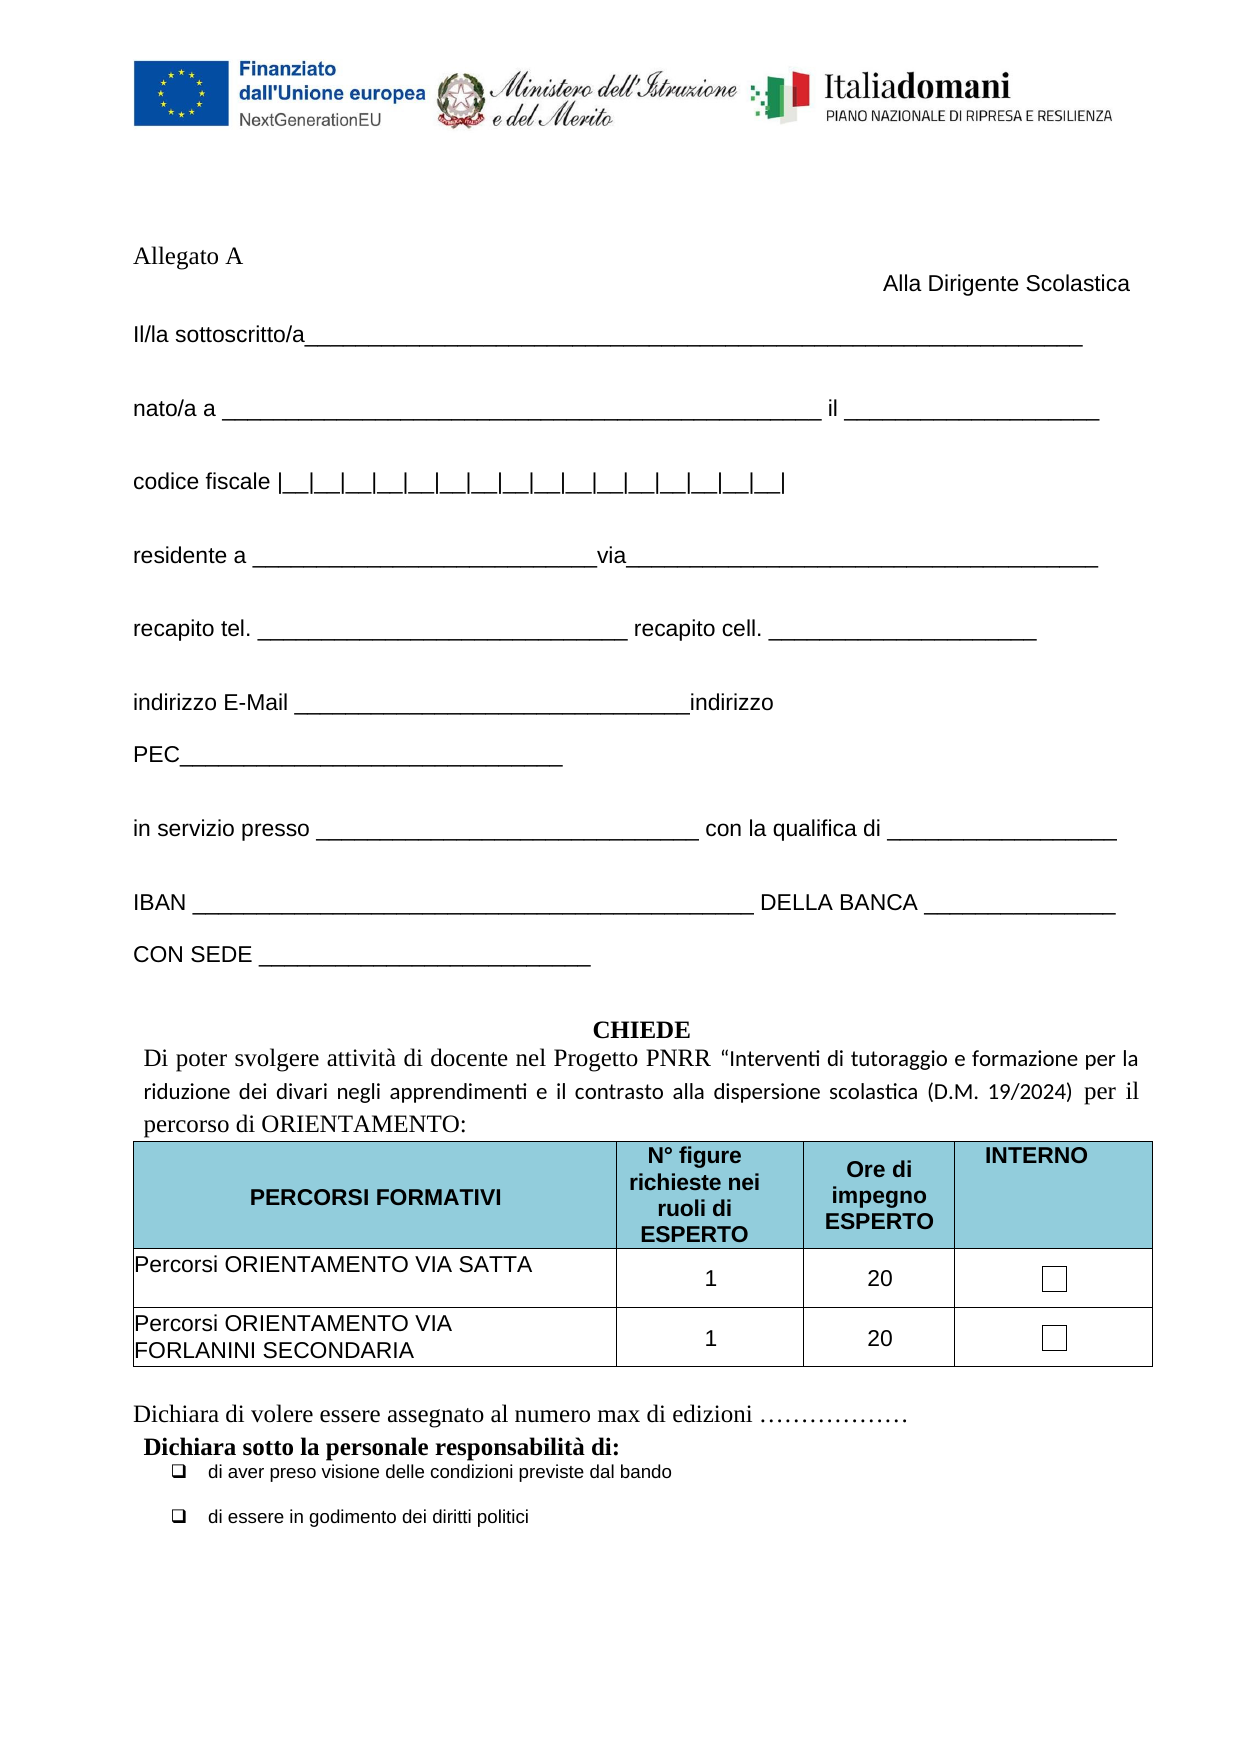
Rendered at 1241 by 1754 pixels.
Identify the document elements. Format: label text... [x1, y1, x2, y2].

table_header N° figure richieste nei ruoli di ESPERTO [617, 1142, 803, 1248]
text IBAN ____________________________________________ DELLA BANCA _______________ CON SEDE __________________________ [133, 888, 1152, 967]
text Dichiara sotto la personale responsabilità di: [133, 1432, 1152, 1460]
text residente a ___________________________via_____________________________________ [133, 542, 1152, 568]
text Alla Dirigente Scolastica [809, 270, 1152, 296]
table_cell [955, 1308, 1152, 1366]
text CHIEDE [411, 1015, 872, 1043]
table_cell 1 [617, 1308, 803, 1366]
list di aver preso visione delle condizioni previste dal bando [170, 1460, 1152, 1482]
text Di poter svolgere attività di docente nel Progetto PNRR “Interventi di tutoraggio e formazione per la riduzione dei divari negli apprendimenti e il contrasto alla dispersione scolastica (D.M. 19/2024) per il percorso di ORIENTAMENTO: [143, 1043, 1139, 1138]
table_cell Percorsi ORIENTAMENTO VIA SATTA [134, 1249, 616, 1307]
table_cell 1 [617, 1249, 803, 1307]
text codice fiscale |__|__|__|__|__|__|__|__|__|__|__|__|__|__|__|__| [133, 468, 1152, 494]
text in servizio presso ______________________________ con la qualifica di __________________ [133, 815, 1152, 841]
table_header Ore di impegno ESPERTO [804, 1142, 954, 1248]
text Il/la sottoscritto/a_____________________________________________________________ [133, 321, 1152, 347]
text Dichiara di volere essere assegnato al numero max di edizioni ……………… [133, 1399, 1139, 1428]
table_cell 20 [804, 1308, 954, 1366]
table_cell 20 [804, 1249, 954, 1307]
picture [132, 59, 1113, 133]
table_cell [955, 1249, 1152, 1307]
table_header PERCORSI FORMATIVI [134, 1142, 616, 1248]
text indirizzo E-Mail _______________________________indirizzo PEC______________________________ [133, 689, 1152, 768]
table_header INTERNO [955, 1142, 1152, 1248]
text Allegato A [133, 241, 1152, 270]
list di essere in godimento dei diritti politici [170, 1506, 1152, 1528]
text nato/a a _______________________________________________ il ____________________ [133, 394, 1152, 421]
table_cell Percorsi ORIENTAMENTO VIA FORLANINI SECONDARIA [134, 1308, 616, 1366]
text recapito tel. _____________________________ recapito cell. _____________________ [133, 615, 1152, 641]
